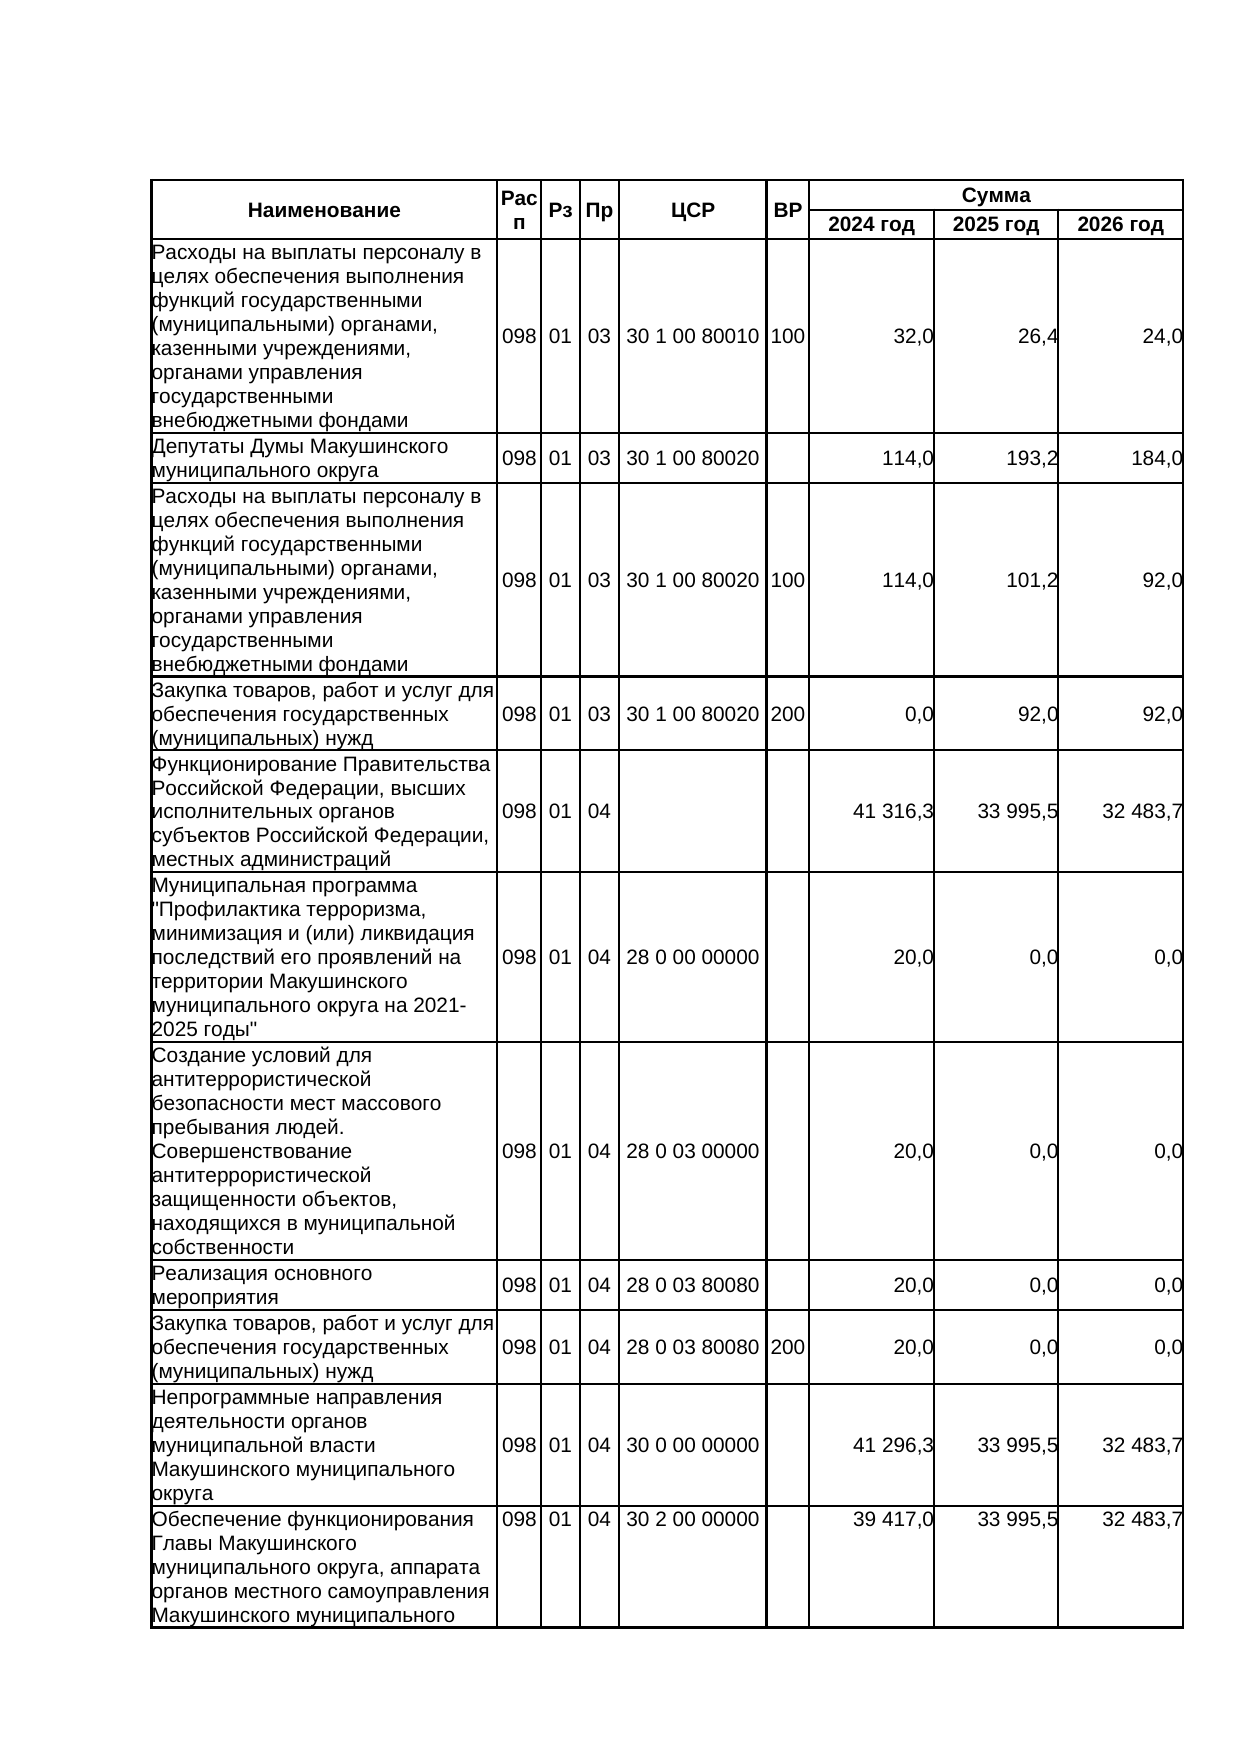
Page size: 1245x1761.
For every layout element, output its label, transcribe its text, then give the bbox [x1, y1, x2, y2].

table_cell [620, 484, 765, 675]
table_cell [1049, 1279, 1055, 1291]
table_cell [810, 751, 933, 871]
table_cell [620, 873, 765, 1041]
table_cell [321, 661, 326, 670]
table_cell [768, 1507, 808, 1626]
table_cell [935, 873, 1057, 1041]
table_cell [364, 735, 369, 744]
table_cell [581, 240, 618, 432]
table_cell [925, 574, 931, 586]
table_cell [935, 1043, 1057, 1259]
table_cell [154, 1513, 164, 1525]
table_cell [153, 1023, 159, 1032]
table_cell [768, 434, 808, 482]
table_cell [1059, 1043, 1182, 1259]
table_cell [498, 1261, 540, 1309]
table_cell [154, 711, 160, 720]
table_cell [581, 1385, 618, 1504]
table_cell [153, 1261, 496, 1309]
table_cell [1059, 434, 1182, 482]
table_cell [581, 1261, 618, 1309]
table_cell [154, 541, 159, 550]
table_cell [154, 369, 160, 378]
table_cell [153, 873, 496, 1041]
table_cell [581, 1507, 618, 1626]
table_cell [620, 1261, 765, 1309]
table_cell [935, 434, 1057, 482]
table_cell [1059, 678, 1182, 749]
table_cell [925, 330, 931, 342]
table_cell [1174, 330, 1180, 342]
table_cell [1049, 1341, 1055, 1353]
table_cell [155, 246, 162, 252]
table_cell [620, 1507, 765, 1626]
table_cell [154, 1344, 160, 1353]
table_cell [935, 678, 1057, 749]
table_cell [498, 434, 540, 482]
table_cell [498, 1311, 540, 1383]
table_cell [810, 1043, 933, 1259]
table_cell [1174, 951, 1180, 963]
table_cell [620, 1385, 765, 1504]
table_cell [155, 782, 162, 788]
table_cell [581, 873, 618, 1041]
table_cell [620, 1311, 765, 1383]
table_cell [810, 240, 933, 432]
table_header ВР [768, 181, 808, 238]
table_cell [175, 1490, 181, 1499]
table_header Наименование [153, 181, 496, 238]
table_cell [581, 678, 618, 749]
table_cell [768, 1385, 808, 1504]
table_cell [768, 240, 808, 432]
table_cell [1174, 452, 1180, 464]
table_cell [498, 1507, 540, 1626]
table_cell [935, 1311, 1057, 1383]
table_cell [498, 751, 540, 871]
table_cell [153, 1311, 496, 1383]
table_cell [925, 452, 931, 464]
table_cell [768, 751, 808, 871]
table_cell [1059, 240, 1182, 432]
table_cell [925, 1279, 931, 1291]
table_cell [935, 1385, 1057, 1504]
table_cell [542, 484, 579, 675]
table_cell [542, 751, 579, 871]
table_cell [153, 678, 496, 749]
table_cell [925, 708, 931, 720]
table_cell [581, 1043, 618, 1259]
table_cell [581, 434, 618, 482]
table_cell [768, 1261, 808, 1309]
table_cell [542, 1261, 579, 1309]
table_cell 2025 год [935, 211, 1057, 238]
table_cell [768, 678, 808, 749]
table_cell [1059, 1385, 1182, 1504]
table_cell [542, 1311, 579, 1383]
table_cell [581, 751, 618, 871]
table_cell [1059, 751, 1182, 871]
table_cell 2024 год [810, 211, 933, 238]
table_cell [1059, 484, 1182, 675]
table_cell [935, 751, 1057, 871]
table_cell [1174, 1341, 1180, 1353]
table_header Пр [581, 181, 618, 238]
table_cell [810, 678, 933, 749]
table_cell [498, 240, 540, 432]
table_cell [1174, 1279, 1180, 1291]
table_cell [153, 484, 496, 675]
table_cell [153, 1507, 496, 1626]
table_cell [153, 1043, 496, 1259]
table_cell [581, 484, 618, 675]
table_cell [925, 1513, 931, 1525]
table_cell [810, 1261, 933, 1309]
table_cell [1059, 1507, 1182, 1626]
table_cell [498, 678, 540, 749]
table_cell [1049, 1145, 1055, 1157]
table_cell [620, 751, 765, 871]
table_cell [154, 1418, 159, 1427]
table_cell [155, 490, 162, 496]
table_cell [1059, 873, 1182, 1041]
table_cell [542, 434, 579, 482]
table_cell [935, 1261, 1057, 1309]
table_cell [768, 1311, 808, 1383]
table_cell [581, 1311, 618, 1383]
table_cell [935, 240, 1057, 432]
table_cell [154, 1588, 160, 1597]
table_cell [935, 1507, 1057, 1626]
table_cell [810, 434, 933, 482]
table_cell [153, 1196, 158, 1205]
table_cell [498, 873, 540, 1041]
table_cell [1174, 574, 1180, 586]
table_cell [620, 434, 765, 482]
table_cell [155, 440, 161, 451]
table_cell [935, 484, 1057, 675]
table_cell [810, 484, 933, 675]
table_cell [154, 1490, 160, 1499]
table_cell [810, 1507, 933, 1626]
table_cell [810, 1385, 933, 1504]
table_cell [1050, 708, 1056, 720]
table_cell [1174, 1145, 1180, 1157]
table_header Расп [498, 181, 540, 238]
table_header Сумма [810, 181, 1182, 208]
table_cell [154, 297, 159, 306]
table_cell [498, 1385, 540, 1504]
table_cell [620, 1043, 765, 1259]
table_header Рз [542, 181, 579, 238]
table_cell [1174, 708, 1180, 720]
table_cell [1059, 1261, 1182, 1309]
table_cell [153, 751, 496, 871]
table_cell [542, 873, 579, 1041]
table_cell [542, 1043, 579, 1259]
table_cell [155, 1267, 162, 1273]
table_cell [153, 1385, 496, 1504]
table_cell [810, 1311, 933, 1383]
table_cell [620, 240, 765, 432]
table_cell 2026 год [1059, 211, 1182, 238]
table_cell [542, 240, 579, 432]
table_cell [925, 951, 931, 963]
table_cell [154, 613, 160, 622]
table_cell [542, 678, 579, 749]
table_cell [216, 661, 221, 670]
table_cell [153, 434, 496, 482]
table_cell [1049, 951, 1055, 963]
table_header ЦСР [620, 181, 765, 238]
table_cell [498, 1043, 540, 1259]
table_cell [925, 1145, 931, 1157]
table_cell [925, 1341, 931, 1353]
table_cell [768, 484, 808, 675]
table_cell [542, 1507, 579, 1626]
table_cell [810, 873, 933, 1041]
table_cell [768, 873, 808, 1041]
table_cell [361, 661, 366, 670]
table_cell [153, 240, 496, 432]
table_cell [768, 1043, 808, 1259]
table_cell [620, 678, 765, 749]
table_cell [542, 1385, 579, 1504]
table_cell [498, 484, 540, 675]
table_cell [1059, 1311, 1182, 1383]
